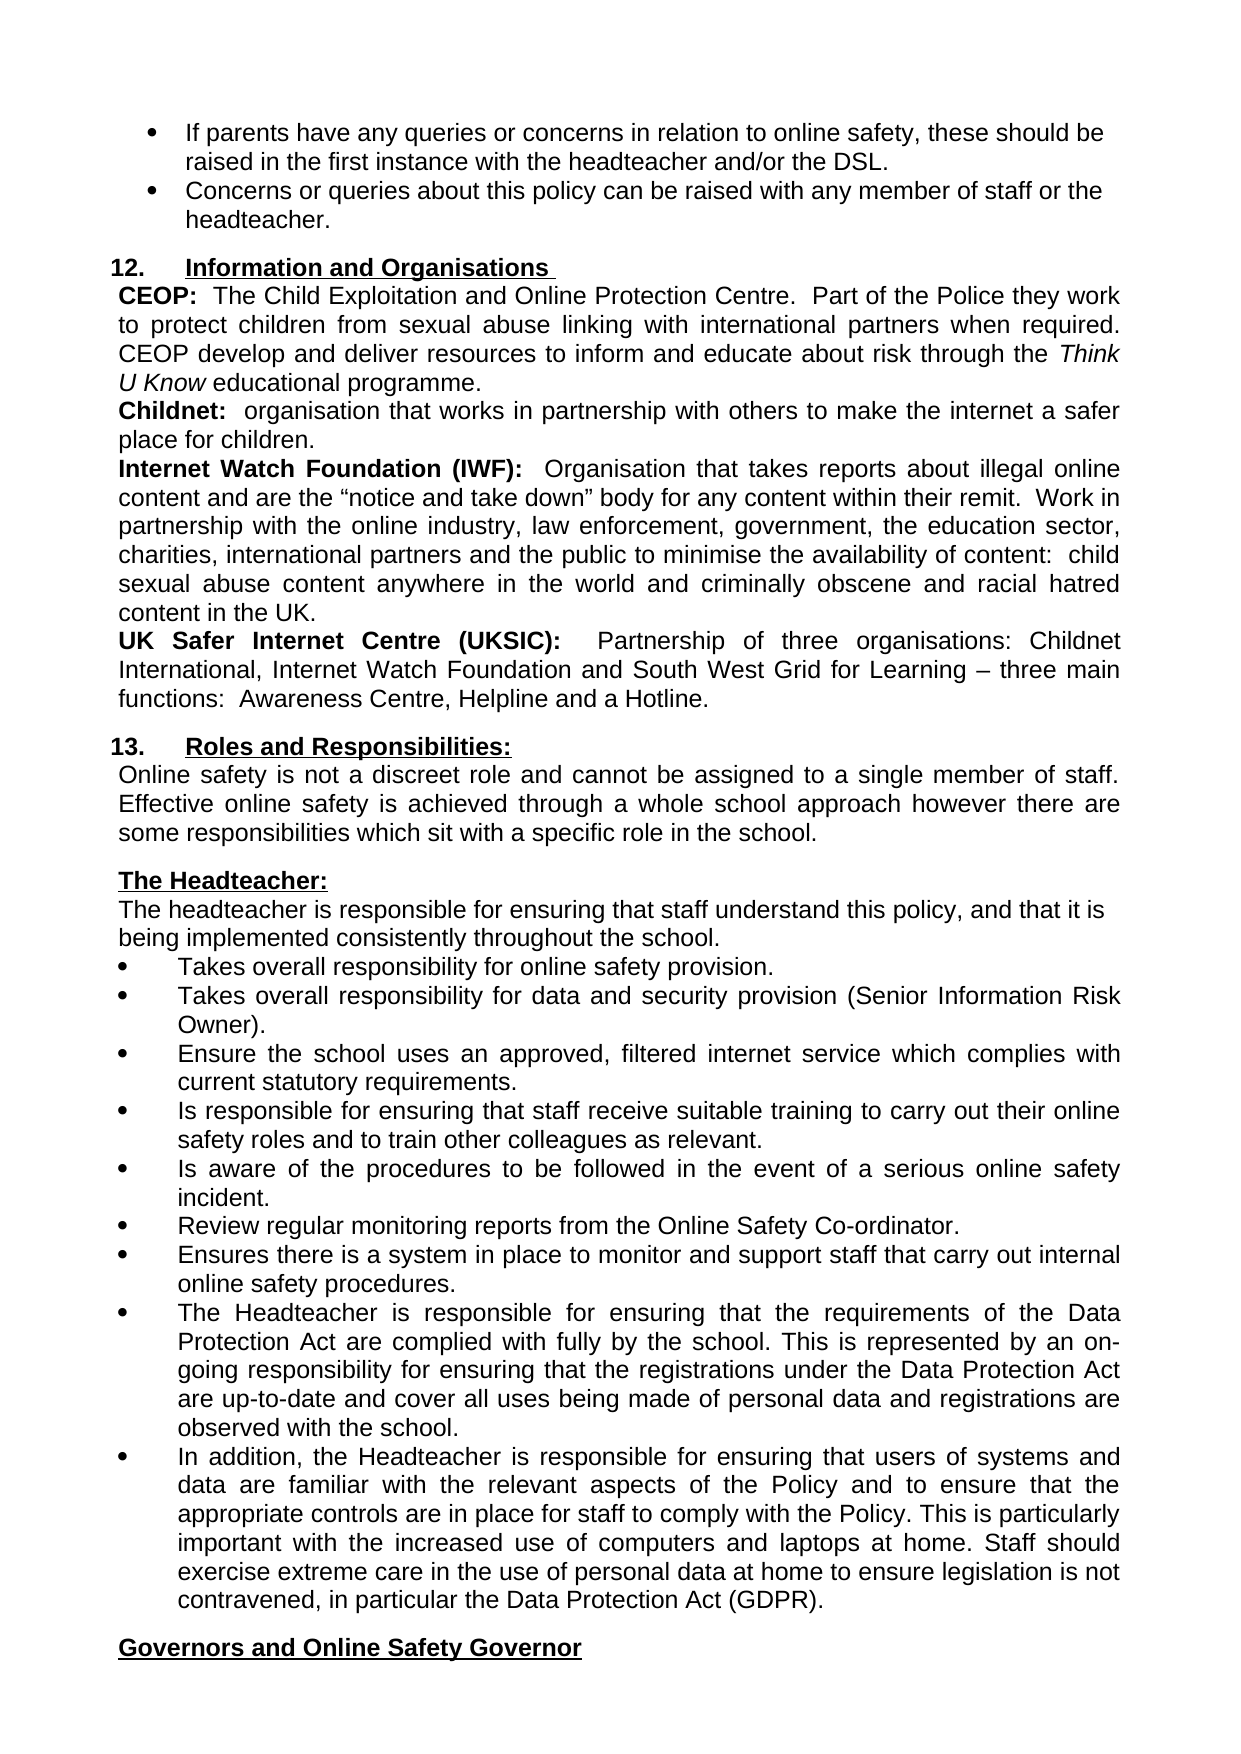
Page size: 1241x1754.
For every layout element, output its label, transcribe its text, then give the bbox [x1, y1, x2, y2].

list Concerns or queries about this policy can be raised with any member of staff or the headteacher. [148, 176, 1122, 233]
list Is responsible for ensuring that staff receive suitable training to carry out their online safety roles and to train other colleagues as relevant. [118, 1096, 1122, 1154]
text The Headteacher: [118, 866, 1122, 894]
text Governors and Online Safety Governor [118, 1633, 1122, 1662]
text Internet Watch Foundation (IWF): Organisation that takes reports about illegal online content and are the “notice and take down” body for any content within their remit. Work in partnership with the online industry, law enforcement, government, the education sector, charities, international partners and the public to minimise the availability of content: child sexual abuse content anywhere in the world and criminally obscene and racial hatred content in the UK. [118, 454, 1122, 626]
text UK Safer Internet Centre (UKSIC): Partnership of three organisations: Childnet International, Internet Watch Foundation and South West Grid for Learning – three main functions: Awareness Centre, Helpline and a Hotline. [118, 626, 1122, 712]
text Childnet: organisation that works in partnership with others to make the internet a safer place for children. [118, 396, 1122, 454]
list Ensure the school uses an approved, filtered internet service which complies with current statutory requirements. [118, 1038, 1122, 1096]
list Takes overall responsibility for online safety provision. [118, 952, 1122, 981]
list Is aware of the procedures to be followed in the event of a serious online safety incident. [118, 1154, 1122, 1211]
list Roles and Responsibilities: [110, 732, 1122, 760]
text The headteacher is responsible for ensuring that staff understand this policy, and that it is being implemented consistently throughout the school. [118, 894, 1122, 952]
text CEOP: The Child Exploitation and Online Protection Centre. Part of the Police they work to protect children from sexual abuse linking with international partners when required. CEOP develop and deliver resources to inform and educate about risk through the Think U Know educational programme. [118, 281, 1122, 396]
list Information and Organisations [110, 252, 1122, 281]
list Takes overall responsibility for data and security provision (Senior Information Risk Owner). [118, 981, 1122, 1038]
list If parents have any queries or concerns in relation to online safety, these should be raised in the first instance with the headteacher and/or the DSL. [148, 118, 1122, 176]
list In addition, the Headteacher is responsible for ensuring that users of systems and data are familiar with the relevant aspects of the Policy and to ensure that the appropriate controls are in place for staff to comply with the Policy. This is particularly important with the increased use of computers and laptops at home. Staff should exercise extreme care in the use of personal data at home to ensure legislation is not contravened, in particular the Data Protection Act (GDPR). [118, 1442, 1122, 1614]
list The Headteacher is responsible for ensuring that the requirements of the Data Protection Act are complied with fully by the school. This is represented by an on-going responsibility for ensuring that the registrations under the Data Protection Act are up-to-date and cover all uses being made of personal data and registrations are observed with the school. [118, 1298, 1122, 1442]
list Ensures there is a system in place to monitor and support staff that carry out internal online safety procedures. [118, 1240, 1122, 1298]
text Online safety is not a discreet role and cannot be assigned to a single member of staff. Effective online safety is achieved through a whole school approach however there are some responsibilities which sit with a specific role in the school. [118, 760, 1122, 847]
list Review regular monitoring reports from the Online Safety Co-ordinator. [118, 1211, 1122, 1240]
